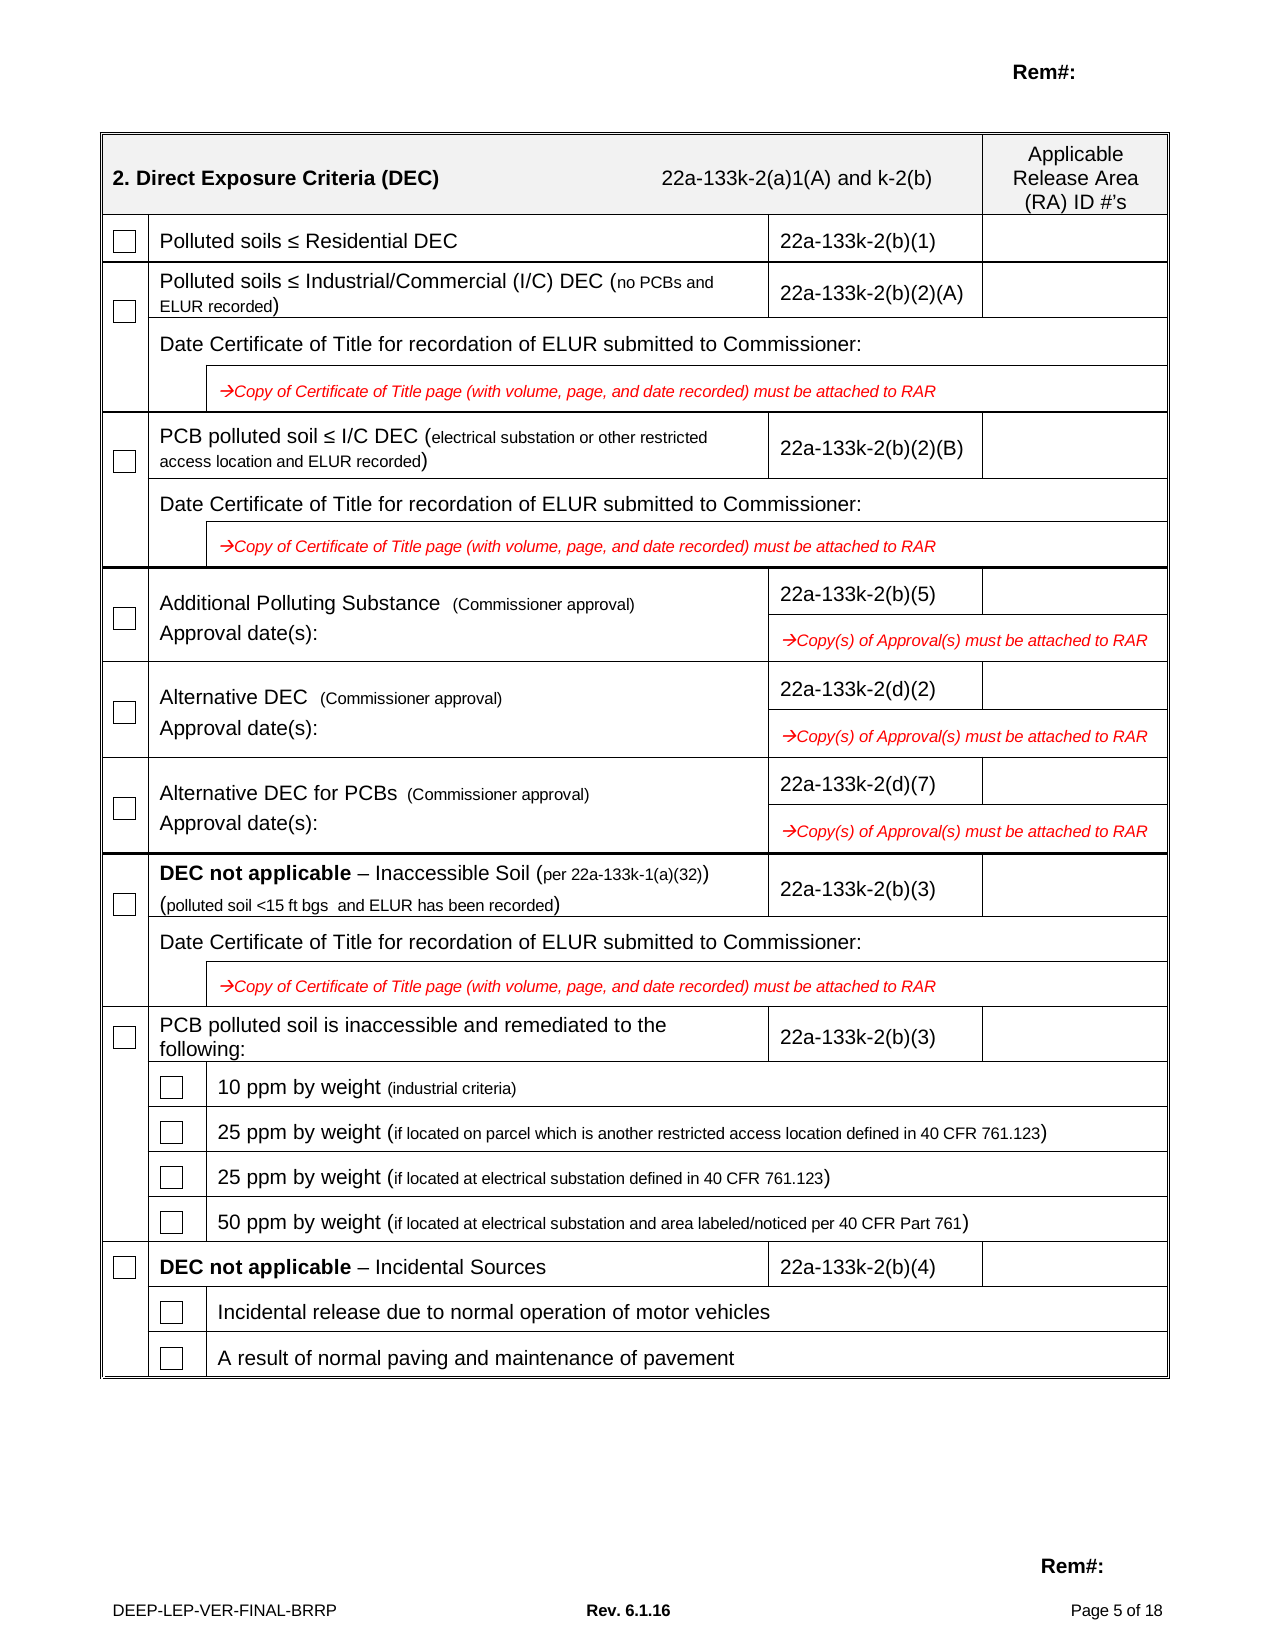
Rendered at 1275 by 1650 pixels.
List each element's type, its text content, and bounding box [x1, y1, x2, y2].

table_cell 10 ppm by weight (industrial criteria) [207, 1062, 1167, 1106]
table_cell [149, 1197, 206, 1241]
table_header Applicable Release Area (RA) ID #’s [983, 135, 1167, 214]
table_cell [103, 1286, 148, 1376]
table_cell [103, 662, 148, 757]
table_cell [149, 1062, 206, 1106]
table_cell [149, 1107, 206, 1151]
table_cell [149, 961, 206, 1006]
table_cell [103, 1061, 148, 1241]
table_cell [103, 855, 148, 1006]
table_cell [149, 1332, 206, 1376]
table_cell [983, 1242, 1167, 1286]
table_cell Copy of Certificate of Title page (with volume, page, and date recorded) must be attached to RAR [207, 962, 1167, 1006]
table_cell Polluted soils ≤ Residential DEC [149, 215, 768, 261]
table_cell Copy(s) of Approval(s) must be attached to RAR [769, 615, 1167, 661]
table_cell 22a-133k-2(b)(3) [769, 855, 982, 916]
table_cell [103, 215, 148, 261]
table_cell [103, 569, 148, 661]
table_cell 50 ppm by weight (if located at electrical substation and area labeled/noticed per 40 CFR Part 761) [207, 1197, 1167, 1241]
table_cell [103, 263, 148, 411]
table_cell [103, 413, 148, 566]
table_cell 25 ppm by weight (if located at electrical substation defined in 40 CFR 761.123) [207, 1152, 1167, 1196]
table_cell [103, 1242, 148, 1286]
table_cell Additional Polluting Substance (Commissioner approval) Approval date(s): [149, 569, 768, 661]
table_cell PCB polluted soil is inaccessible and remediated to the following: [149, 1007, 768, 1061]
table_cell 22a-133k-2(b)(5) [769, 569, 982, 613]
table_cell [983, 855, 1167, 916]
table_cell [983, 413, 1167, 478]
table_cell [149, 1152, 206, 1196]
table_cell [983, 215, 1167, 261]
table_cell Polluted soils ≤ Industrial/Commercial (I/C) DEC (no PCBs and ELUR recorded) [149, 263, 768, 317]
table_header 2. Direct Exposure Criteria (DEC) 22a-133k-2(a)1(A) and k-2(b) [103, 135, 982, 214]
table_cell Alternative DEC for PCBs (Commissioner approval) Approval date(s): [149, 758, 768, 852]
table_cell DEC not applicable – Incidental Sources [149, 1242, 768, 1286]
table_cell Incidental release due to normal operation of motor vehicles [207, 1287, 1167, 1331]
table_cell 22a-133k-2(d)(7) [769, 758, 982, 804]
table_cell [149, 1287, 206, 1331]
table_cell Date Certificate of Title for recordation of ELUR submitted to Commissioner: [149, 318, 1167, 364]
table_cell 22a-133k-2(d)(2) [769, 662, 982, 709]
table_cell [103, 1007, 148, 1061]
table_cell [983, 662, 1167, 709]
table_cell [983, 263, 1167, 317]
table_cell 25 ppm by weight (if located on parcel which is another restricted access location defined in 40 CFR 761.123) [207, 1107, 1167, 1151]
table_cell Date Certificate of Title for recordation of ELUR submitted to Commissioner: [149, 917, 1167, 961]
text Rem#: [112, 60, 1162, 84]
table_cell 22a-133k-2(b)(4) [769, 1242, 982, 1286]
table_cell DEC not applicable – Inaccessible Soil (per 22a-133k-1(a)(32)) (polluted soil <15 ft bgs and ELUR has been recorded) [149, 855, 768, 916]
table_cell [983, 569, 1167, 613]
table_cell 22a-133k-2(b)(2)(A) [769, 263, 982, 317]
table_cell 22a-133k-2(b)(1) [769, 215, 982, 261]
table_cell A result of normal paving and maintenance of pavement [207, 1332, 1167, 1376]
table_cell PCB polluted soil ≤ I/C DEC (electrical substation or other restricted access location and ELUR recorded) [149, 413, 768, 478]
table_cell Copy of Certificate of Title page (with volume, page, and date recorded) must be attached to RAR [207, 366, 1167, 411]
table_cell Copy of Certificate of Title page (with volume, page, and date recorded) must be attached to RAR [207, 522, 1167, 566]
table_cell [983, 1007, 1167, 1061]
table_cell [149, 365, 206, 411]
table_cell Copy(s) of Approval(s) must be attached to RAR [769, 805, 1167, 852]
table_cell Copy(s) of Approval(s) must be attached to RAR [769, 710, 1167, 757]
text Rem#: [112, 1554, 1162, 1578]
table_cell 22a-133k-2(b)(3) [769, 1007, 982, 1061]
table_cell [983, 758, 1167, 804]
table_cell 22a-133k-2(b)(2)(B) [769, 413, 982, 478]
table_cell Date Certificate of Title for recordation of ELUR submitted to Commissioner: [149, 479, 1167, 521]
table_cell Alternative DEC (Commissioner approval) Approval date(s): [149, 662, 768, 757]
table_cell [103, 758, 148, 852]
table_cell [149, 521, 206, 566]
